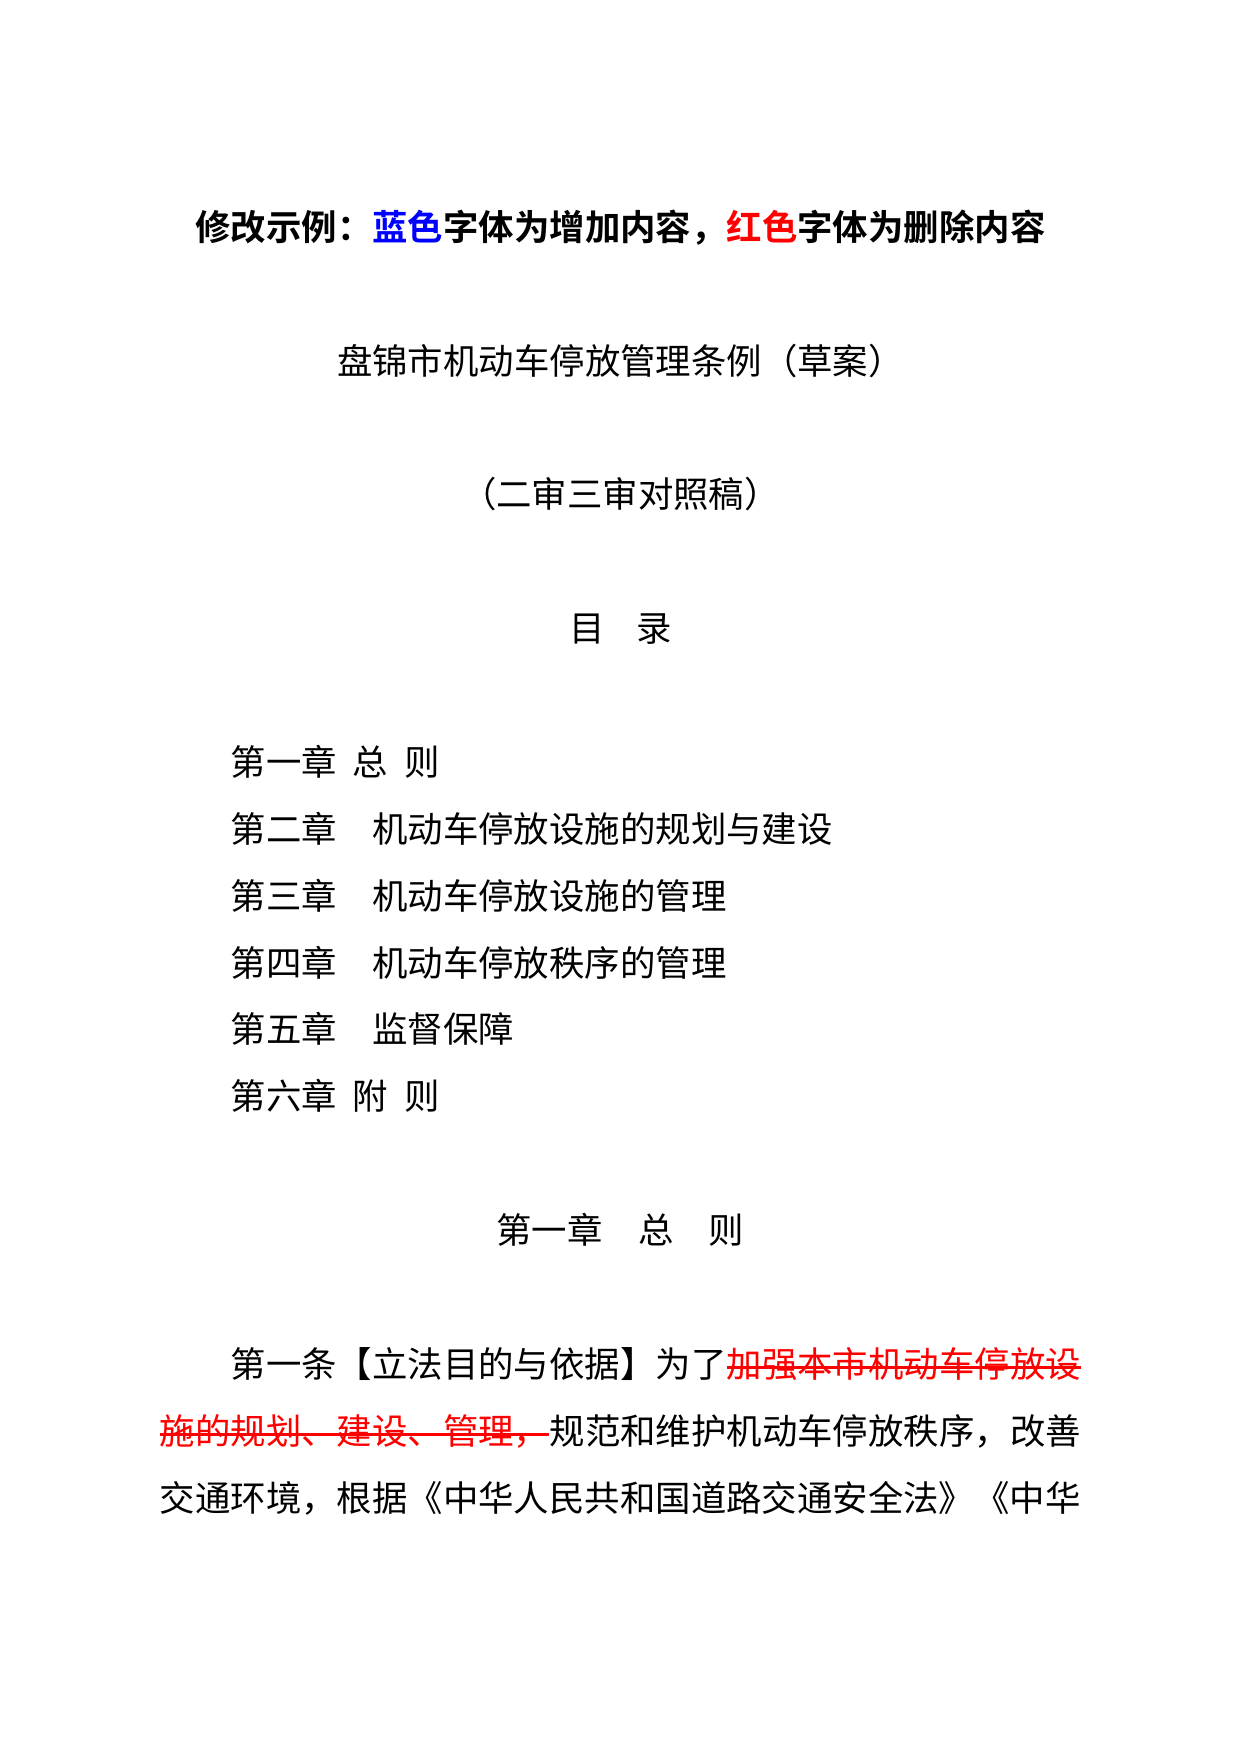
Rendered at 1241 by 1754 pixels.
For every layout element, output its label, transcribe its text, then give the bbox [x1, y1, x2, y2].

subtitle 目 录 [159, 593, 1081, 659]
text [159, 1328, 1081, 1529]
text 修改示例：蓝色字体为增加内容，红色字体为删除内容 [159, 191, 1081, 258]
text 第五章 监督保障 [159, 994, 1081, 1061]
subtitle 第一章 总 则 [159, 1194, 1081, 1261]
text 第六章 附 则 [159, 1061, 1081, 1128]
text 第四章 机动车停放秩序的管理 [159, 927, 1081, 994]
subtitle （二审三审对照稿） [159, 459, 1081, 526]
subtitle 盘锦市机动车停放管理条例（草案） [159, 325, 1081, 392]
text 第一章 总 则 [159, 726, 1081, 793]
text 第三章 机动车停放设施的管理 [159, 860, 1081, 927]
text 第二章 机动车停放设施的规划与建设 [159, 793, 1081, 860]
